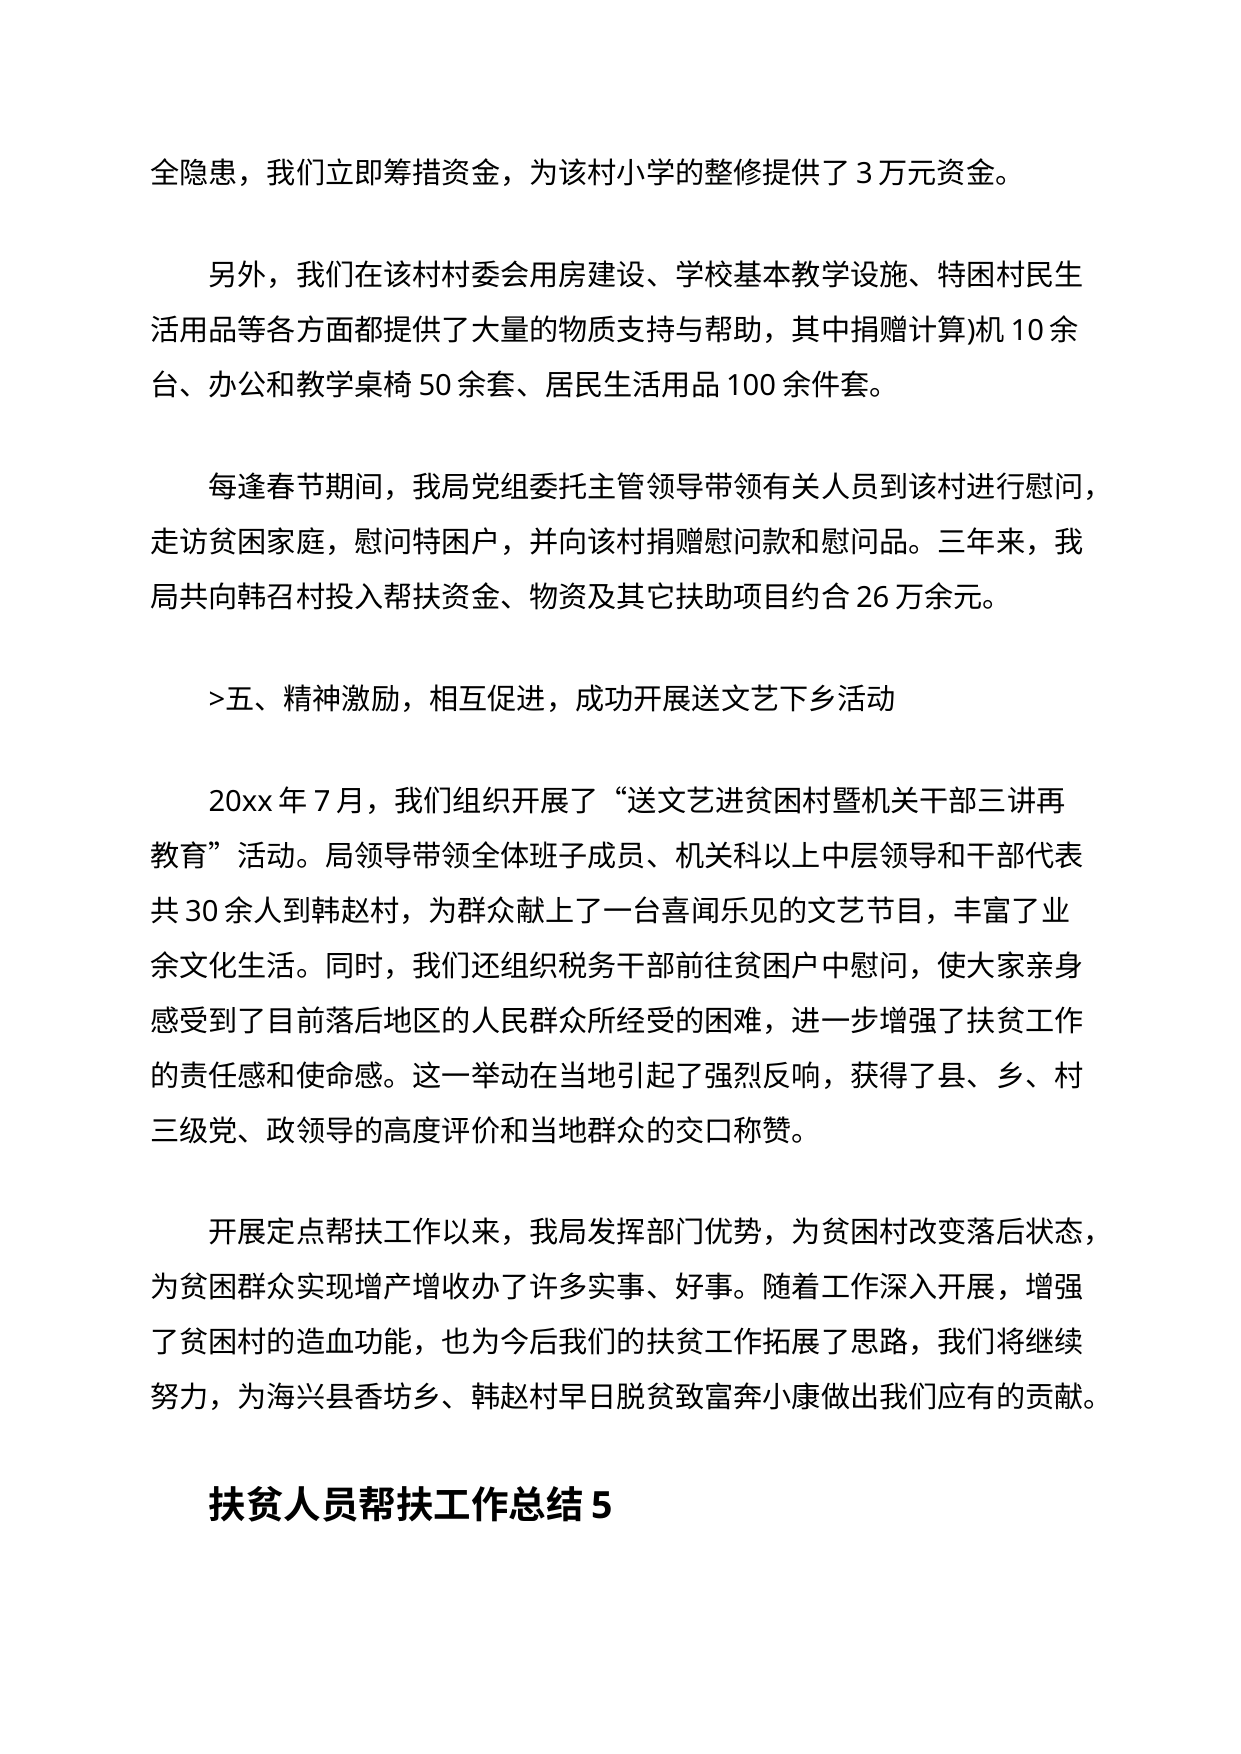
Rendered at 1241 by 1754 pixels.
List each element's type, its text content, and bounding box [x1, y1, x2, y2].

text 开展定点帮扶工作以来，我局发挥部门优势，为贫困村改变落后状态，为贫困群众实现增产增收办了许多实事、好事。随着工作深入开展，增强了贫困村的造血功能，也为今后我们的扶贫工作拓展了思路，我们将继续努力，为海兴县香坊乡、韩赵村早日脱贫致富奔小康做出我们应有的贡献。 [150, 1209, 1090, 1416]
text 扶贫人员帮扶工作总结5 [150, 1475, 1090, 1530]
text 每逢春节期间，我局党组委托主管领导带领有关人员到该村进行慰问，走访贫困家庭，慰问特困户，并向该村捐赠慰问款和慰问品。三年来，我局共向韩召村投入帮扶资金、物资及其它扶助项目约合26万余元。 [150, 464, 1090, 616]
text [150, 150, 1090, 192]
text 另外，我们在该村村委会用房建设、学校基本教学设施、特困村民生活用品等各方面都提供了大量的物质支持与帮助，其中捐赠计算)机10余台、办公和教学桌椅50余套、居民生活用品100余件套。 [150, 252, 1090, 404]
text >五、精神激励，相互促进，成功开展送文艺下乡活动 [150, 676, 1090, 718]
text 20xx年7月，我们组织开展了“送文艺进贫困村暨机关干部三讲再教育”活动。局领导带领全体班子成员、机关科以上中层领导和干部代表共30余人到韩赵村，为群众献上了一台喜闻乐见的文艺节目，丰富了业余文化生活。同时，我们还组织税务干部前往贫困户中慰问，使大家亲身感受到了目前落后地区的人民群众所经受的困难，进一步增强了扶贫工作的责任感和使命感。这一举动在当地引起了强烈反响，获得了县、乡、村三级党、政领导的高度评价和当地群众的交口称赞。 [150, 778, 1090, 1149]
